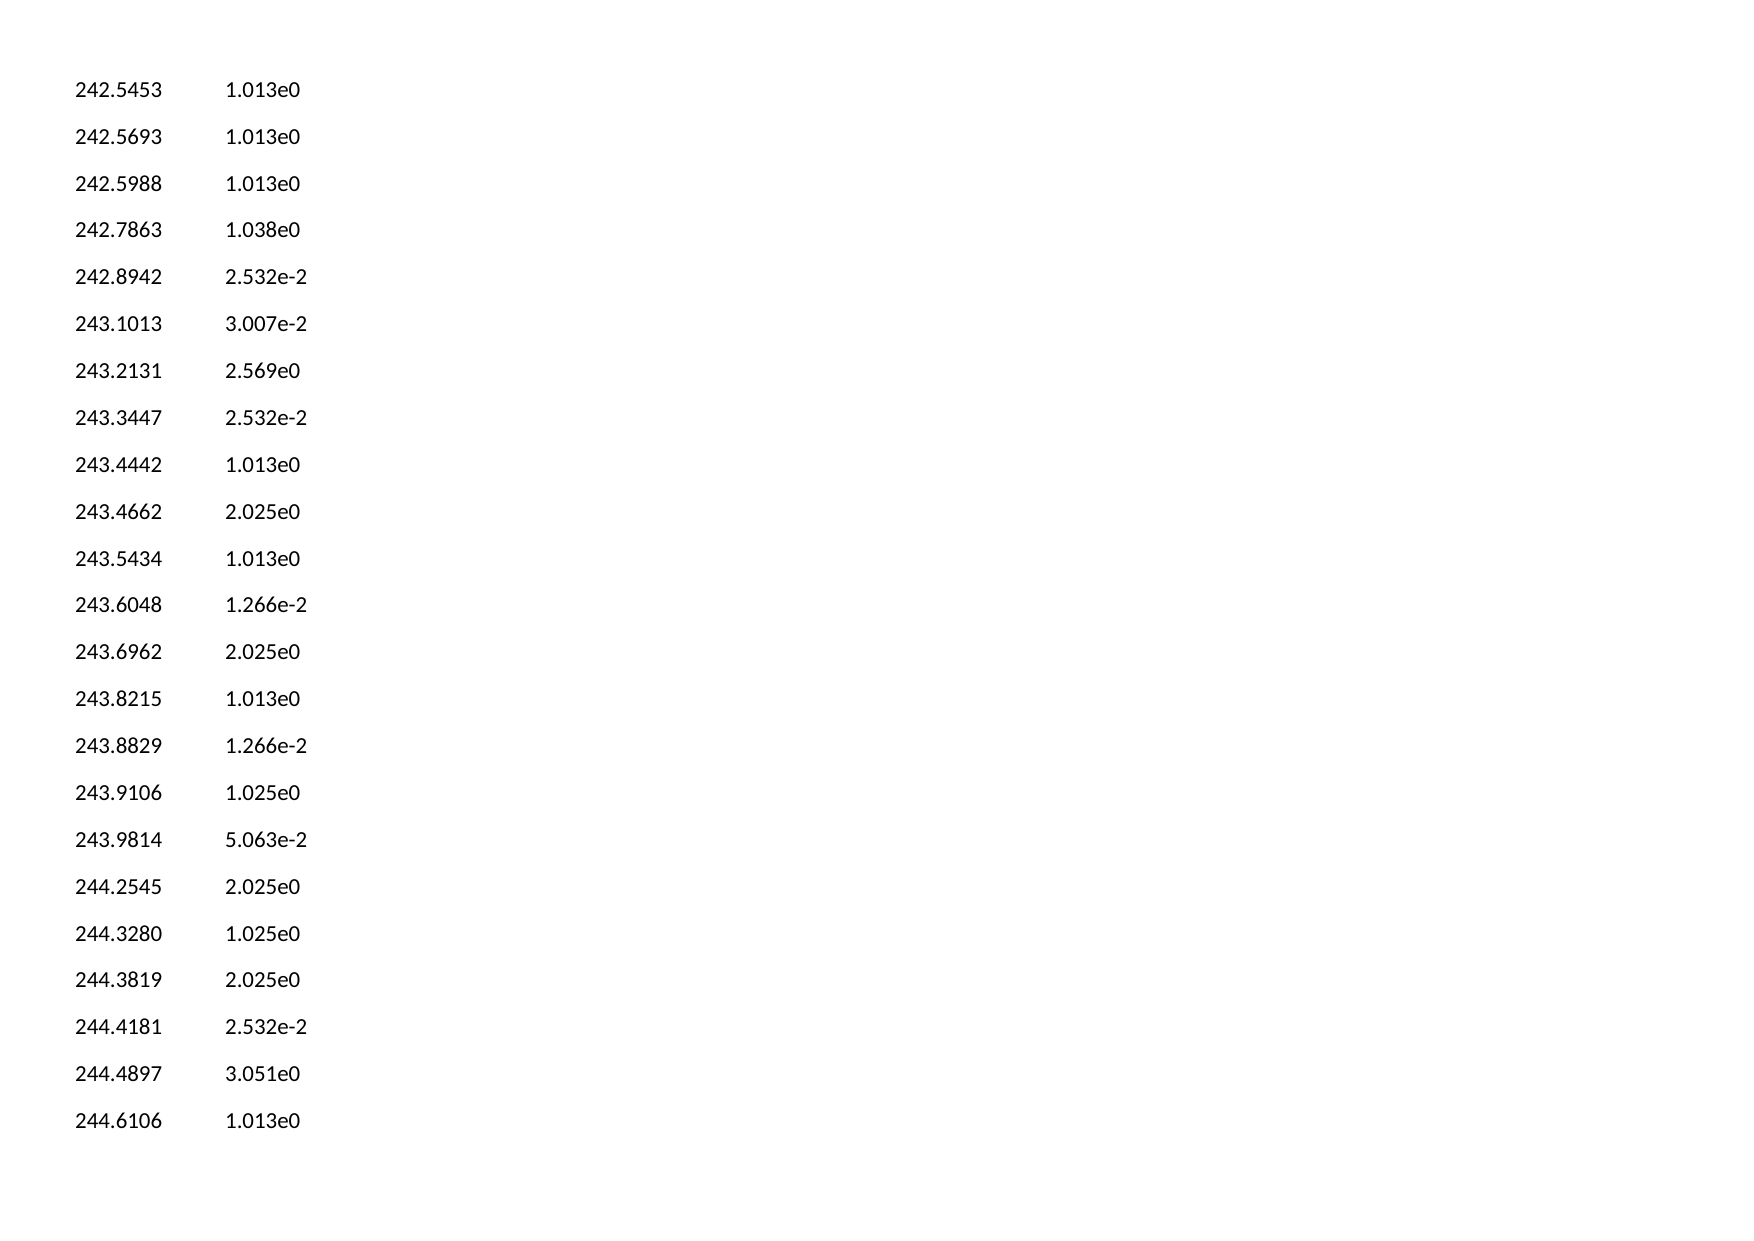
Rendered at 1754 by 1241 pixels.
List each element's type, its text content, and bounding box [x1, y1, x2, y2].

text 243.9814 5.063e-2 [75, 825, 1679, 853]
text 243.8215 1.013e0 [75, 684, 1679, 712]
text 243.4662 2.025e0 [75, 497, 1679, 525]
text 243.3447 2.532e-2 [75, 403, 1679, 431]
text 243.6048 1.266e-2 [75, 591, 1679, 619]
text 242.5988 1.013e0 [75, 169, 1679, 197]
text 243.6962 2.025e0 [75, 637, 1679, 666]
text 244.4181 2.532e-2 [75, 1012, 1679, 1041]
text 242.7863 1.038e0 [75, 216, 1679, 244]
text 244.6106 1.013e0 [75, 1106, 1679, 1134]
text 244.2545 2.025e0 [75, 872, 1679, 900]
text 242.8942 2.532e-2 [75, 262, 1679, 291]
text 243.8829 1.266e-2 [75, 731, 1679, 759]
text 244.4897 3.051e0 [75, 1059, 1679, 1087]
text 243.9106 1.025e0 [75, 778, 1679, 806]
text 243.2131 2.569e0 [75, 356, 1679, 384]
text 244.3280 1.025e0 [75, 919, 1679, 947]
text 242.5453 1.013e0 [75, 75, 1679, 103]
text 243.5434 1.013e0 [75, 544, 1679, 572]
text 243.4442 1.013e0 [75, 450, 1679, 478]
text 242.5693 1.013e0 [75, 122, 1679, 150]
text 244.3819 2.025e0 [75, 966, 1679, 994]
text 243.1013 3.007e-2 [75, 309, 1679, 337]
